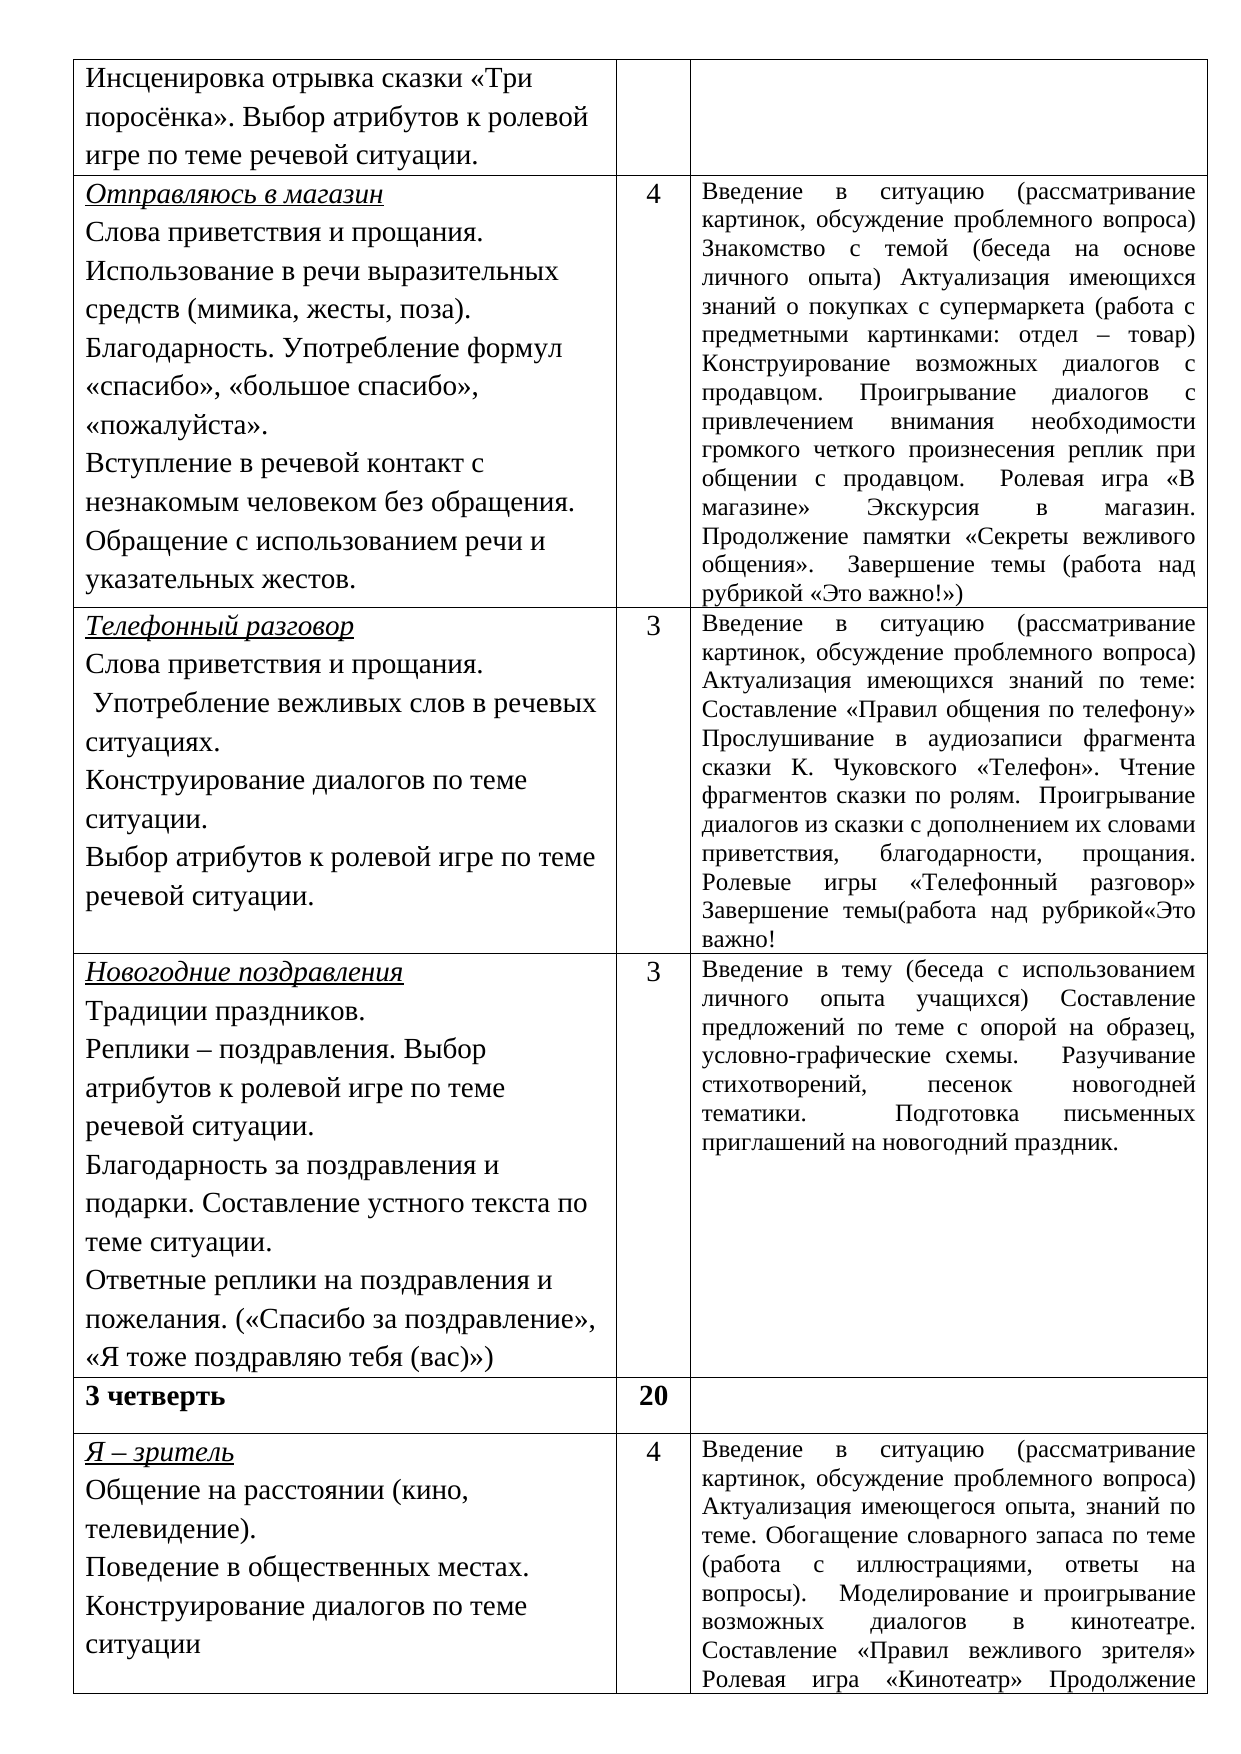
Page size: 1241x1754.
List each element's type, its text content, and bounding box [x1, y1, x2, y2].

table_cell [691, 1378, 1207, 1433]
table_cell 4 [617, 60, 690, 175]
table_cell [691, 60, 1207, 175]
table_cell Телефонный разговор Слова приветствия и прощания. Употребление вежливых слов в речевых ситуациях. Конструирование диалогов по теме ситуации. Выбор атрибутов к ролевой игре по теме речевой ситуации. [74, 608, 616, 953]
table_cell 3 [617, 608, 690, 953]
table_cell Отправляюсь в магазин Слова приветствия и прощания. Использование в речи выразительных средств (мимика, жесты, поза). Благодарность. Употребление формул «спасибо», «большое спасибо», «пожалуйста». Вступление в речевой контакт с незнакомым человеком без обращения. Обращение с использованием речи и указательных жестов. [74, 176, 616, 607]
table_cell Введение в ситуацию (рассматривание картинок, обсуждение проблемного вопроса) Актуализация имеющихся знаний по теме: Составление «Правил общения по телефону» Прослушивание в аудиозаписи фрагмента сказки К. Чуковского «Телефон». Чтение фрагментов сказки по ролям. Проигрывание диалогов из сказки с дополнением их словами приветствия, благодарности, прощания. Ролевые игры «Телефонный разговор» Завершение темы(работа над рубрикой«Это важно! [691, 608, 1207, 953]
table_cell Введение в тему (беседа с использованием личного опыта учащихся) Составление предложений по теме с опорой на образец, условно-графические схемы. Разучивание стихотворений, песенок новогодней тематики. Подготовка письменных приглашений на новогодний праздник. [691, 954, 1207, 1377]
table_cell Введение в ситуацию (рассматривание картинок, обсуждение проблемного вопроса) Знакомство с темой (беседа на основе личного опыта) Актуализация имеющихся знаний о покупках с супермаркета (работа с предметными картинками: отдел – товар) Конструирование возможных диалогов с продавцом. Проигрывание диалогов с привлечением внимания необходимости громкого четкого произнесения реплик при общении с продавцом. Ролевая игра «В магазине» Экскурсия в магазин. Продолжение памятки «Секреты вежливого общения». Завершение темы (работа над рубрикой «Это важно!») [691, 176, 1207, 607]
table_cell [74, 60, 616, 175]
table_cell 20 [617, 1378, 690, 1433]
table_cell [74, 1434, 616, 1693]
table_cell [691, 1434, 1207, 1693]
table_cell 3 [617, 954, 690, 1377]
table_cell Новогодние поздравления Традиции праздников. Реплики – поздравления. Выбор атрибутов к ролевой игре по теме речевой ситуации. Благодарность за поздравления и подарки. Составление устного текста по теме ситуации. Ответные реплики на поздравления и пожелания. («Спасибо за поздравление», «Я тоже поздравляю тебя (вас)») [74, 954, 616, 1377]
table_cell 4 [617, 176, 690, 607]
table_cell 4 [617, 1434, 690, 1693]
table_cell 3 четверть [74, 1378, 616, 1433]
